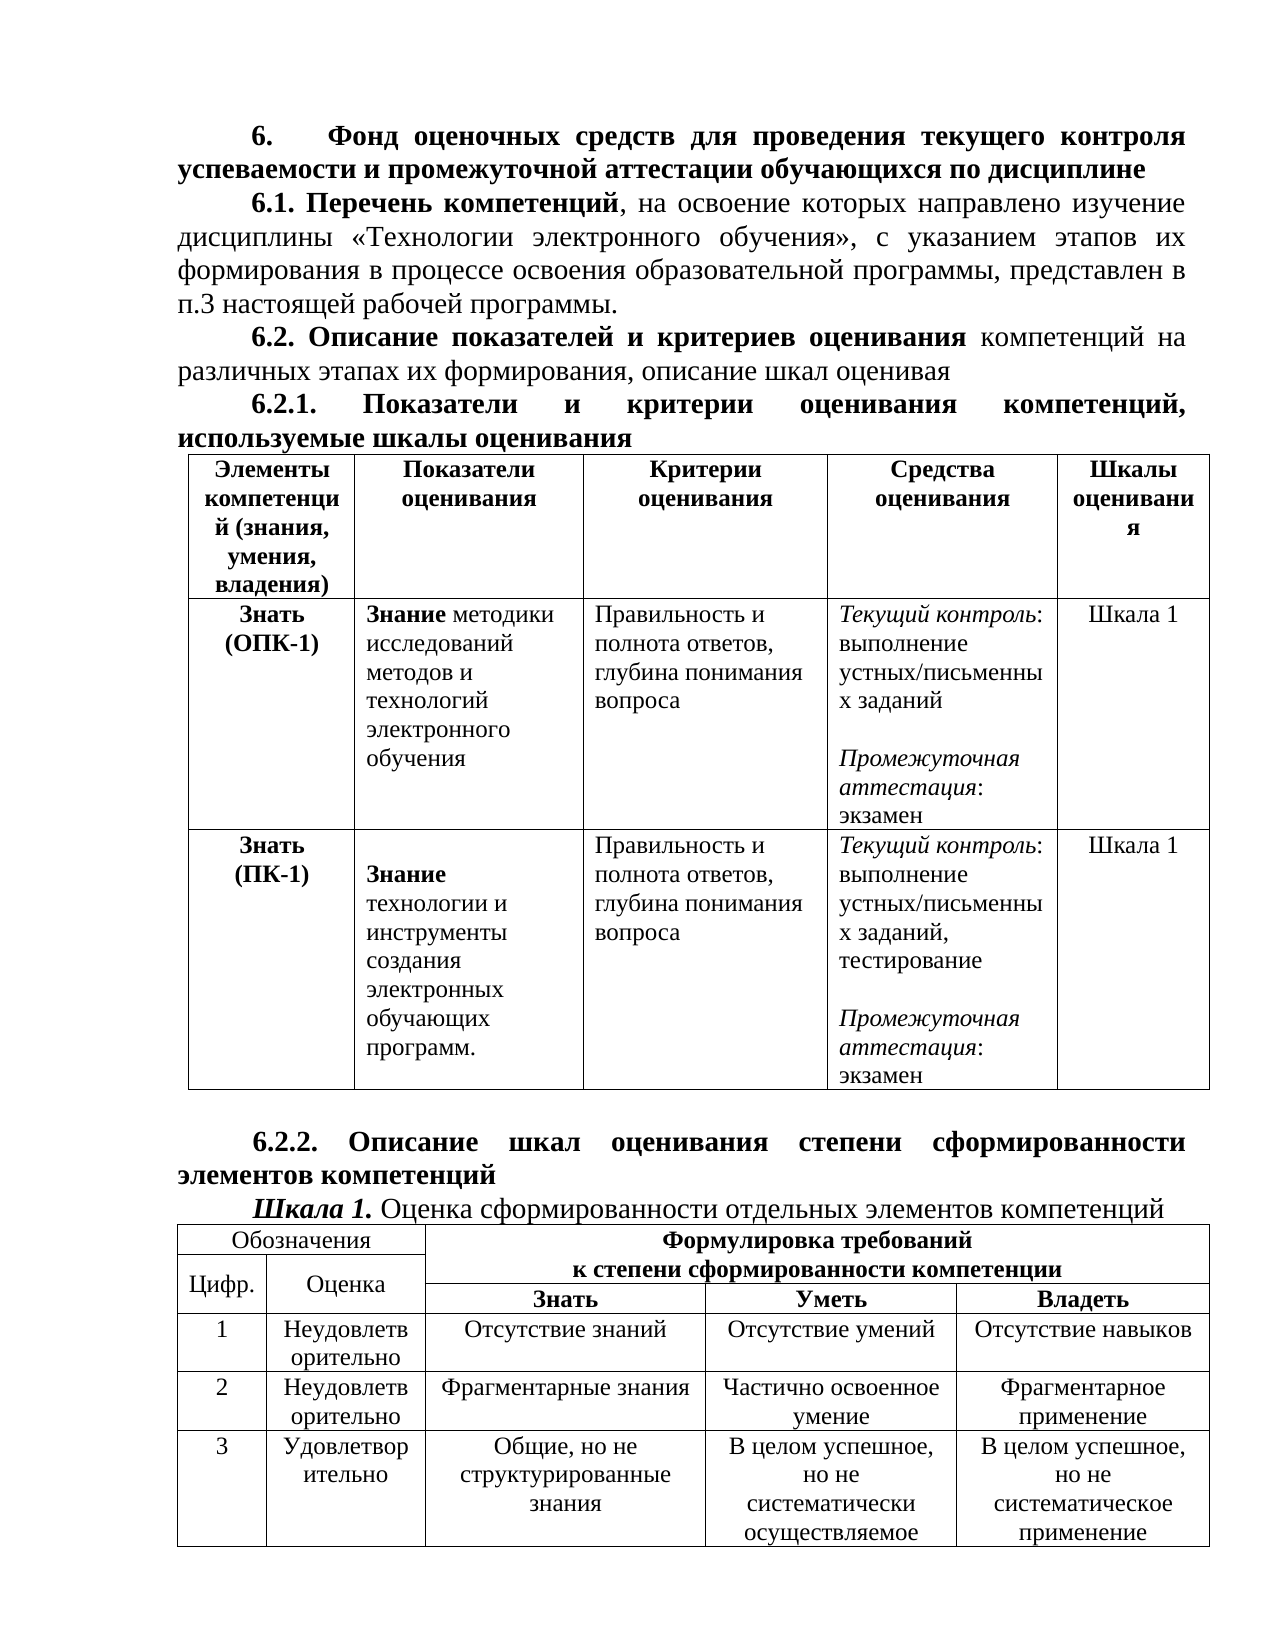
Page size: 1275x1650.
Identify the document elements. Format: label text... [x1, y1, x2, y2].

list Фонд оценочных средств для проведения текущего контроля успеваемости и промежуточной аттестации обучающихся по дисциплине [177, 118, 1186, 185]
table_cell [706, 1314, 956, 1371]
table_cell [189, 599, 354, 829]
text 6.2.2. Описание шкал оценивания степени сформированности элементов компетенций [177, 1124, 1186, 1191]
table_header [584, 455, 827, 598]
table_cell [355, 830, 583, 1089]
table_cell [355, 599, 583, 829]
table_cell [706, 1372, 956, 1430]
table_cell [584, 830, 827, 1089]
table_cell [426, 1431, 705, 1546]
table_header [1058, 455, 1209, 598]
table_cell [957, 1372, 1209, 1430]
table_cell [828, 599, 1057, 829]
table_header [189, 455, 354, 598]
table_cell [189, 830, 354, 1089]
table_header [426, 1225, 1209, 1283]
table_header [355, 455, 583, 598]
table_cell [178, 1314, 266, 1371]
text Шкала 1. Оценка сформированности отдельных элементов компетенций [177, 1191, 1186, 1224]
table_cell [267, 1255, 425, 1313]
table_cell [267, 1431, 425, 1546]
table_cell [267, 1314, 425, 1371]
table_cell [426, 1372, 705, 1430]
text 6.2.1. Показатели и критерии оценивания компетенций, используемые шкалы оценивания [177, 386, 1186, 453]
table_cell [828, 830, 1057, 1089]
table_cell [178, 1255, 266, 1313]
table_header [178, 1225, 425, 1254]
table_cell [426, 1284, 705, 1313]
text 6.2. Описание показателей и критериев оценивания компетенций на различных этапах их формирования, описание шкал оценивая [177, 319, 1186, 386]
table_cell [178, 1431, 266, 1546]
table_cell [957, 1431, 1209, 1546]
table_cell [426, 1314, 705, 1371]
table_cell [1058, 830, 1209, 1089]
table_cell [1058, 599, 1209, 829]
text 6.1. Перечень компетенций, на освоение которых направлено изучение дисциплины «Технологии электронного обучения», с указанием этапов их формирования в процессе освоения образовательной программы, представлен в п.3 настоящей рабочей программы. [177, 185, 1186, 319]
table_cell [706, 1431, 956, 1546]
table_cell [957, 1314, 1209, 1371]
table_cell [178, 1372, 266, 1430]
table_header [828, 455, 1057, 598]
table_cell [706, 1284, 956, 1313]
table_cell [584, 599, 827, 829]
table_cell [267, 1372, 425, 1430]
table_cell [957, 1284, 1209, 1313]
